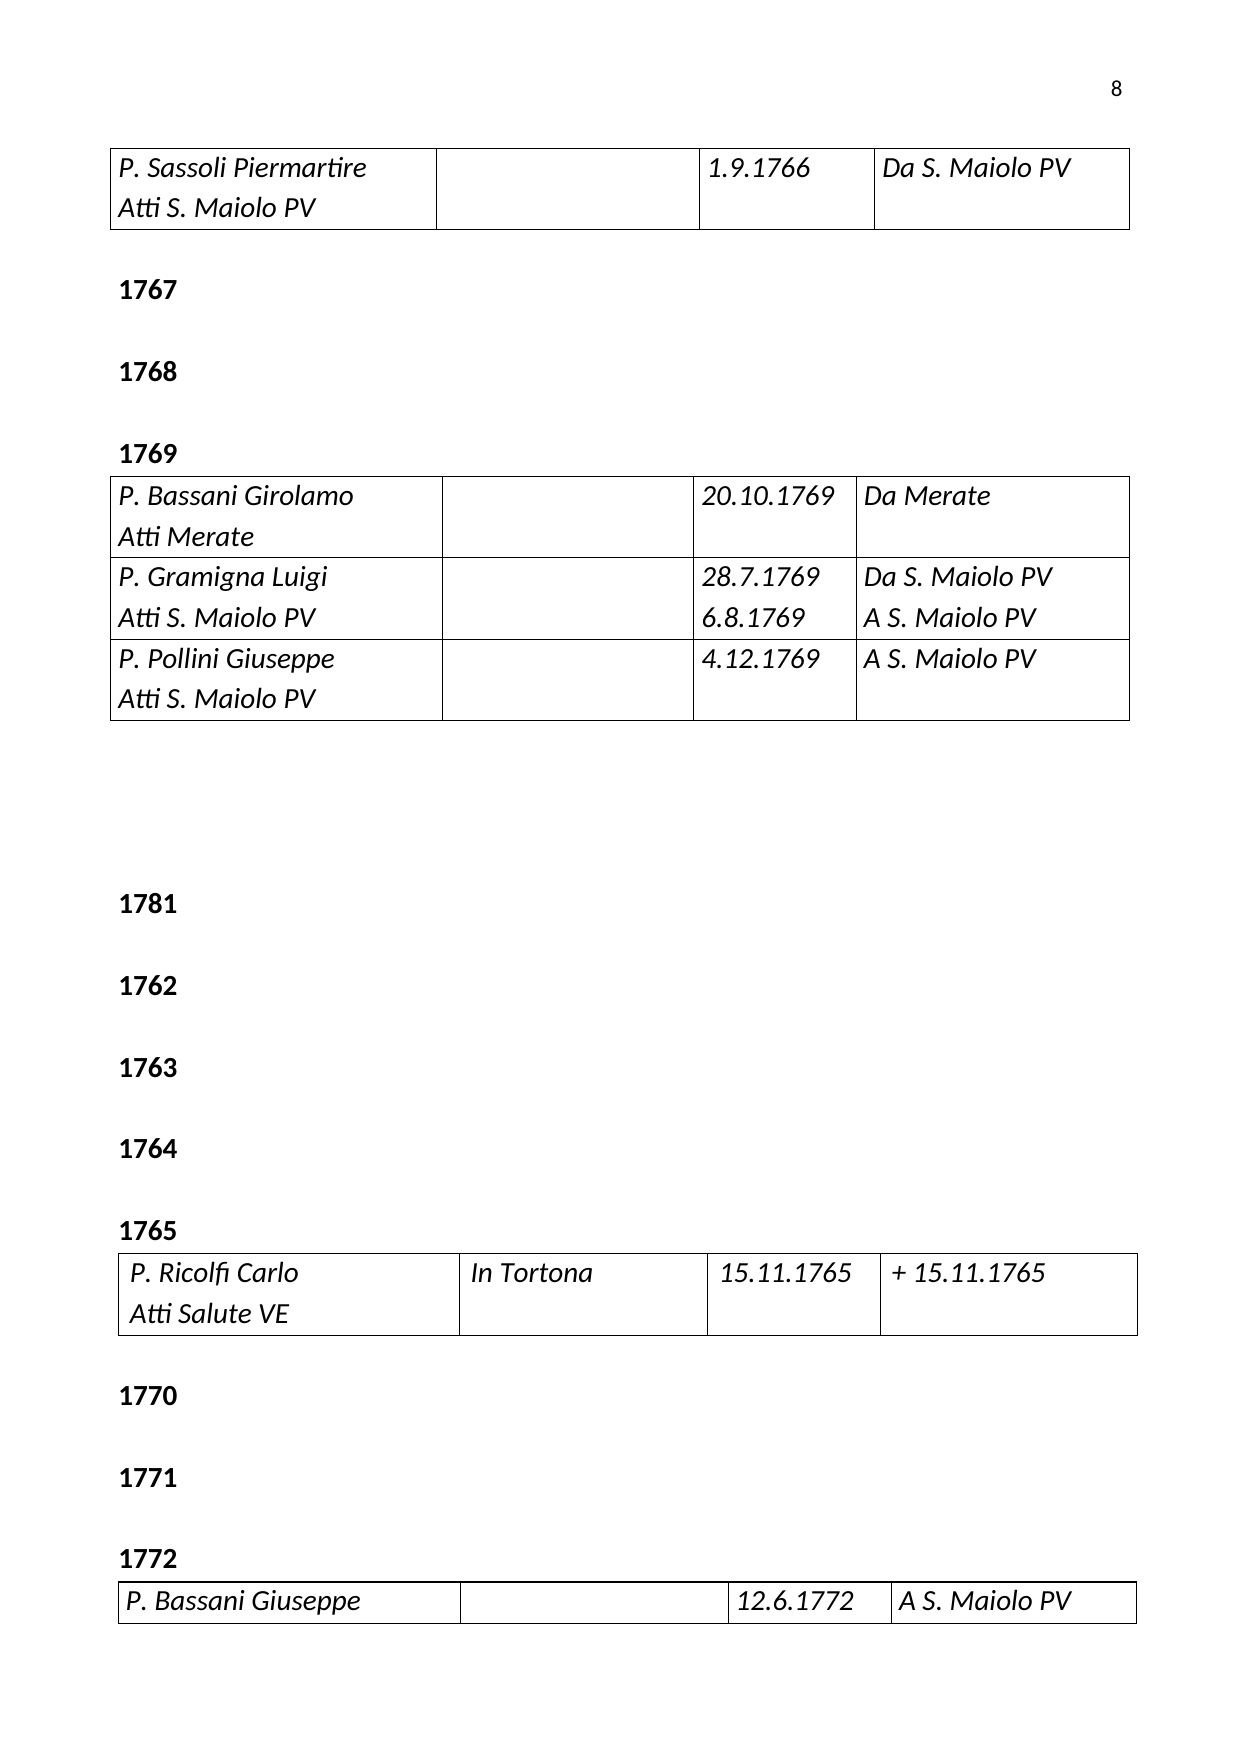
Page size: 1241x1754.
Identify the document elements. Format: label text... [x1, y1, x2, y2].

table_header + 15.11.1765 [881, 1254, 1137, 1335]
table_cell [443, 558, 693, 639]
table_cell A S. Maiolo PV [857, 640, 1129, 720]
table_header 20.10.1769 [694, 477, 856, 557]
table_cell 28.7.1769 6.8.1769 [694, 558, 856, 639]
table_cell Da S. Maiolo PV [875, 149, 1129, 229]
text 1764 [118, 1131, 1122, 1166]
table_cell P. Sassoli Piermartire Atti S. Maiolo PV [111, 149, 436, 229]
table_cell P. Gramigna Luigi Atti S. Maiolo PV [111, 558, 442, 639]
table_header P. Bassani Girolamo Atti Merate [111, 477, 442, 557]
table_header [119, 1583, 460, 1623]
text 1762 [118, 967, 1122, 1002]
table_cell P. Pollini Giuseppe Atti S. Maiolo PV [111, 640, 442, 720]
table_cell 1.9.1766 [700, 149, 874, 229]
text 1770 [118, 1377, 1122, 1412]
table_header 15.11.1765 [708, 1254, 880, 1335]
table_header A S. Maiolo PV [892, 1583, 1136, 1623]
table_header 12.6.1772 [729, 1583, 891, 1623]
table_cell [437, 149, 699, 229]
text 1771 [118, 1459, 1122, 1494]
table_cell [443, 640, 693, 720]
table_cell 4.12.1769 [694, 640, 856, 720]
table_cell Da S. Maiolo PV A S. Maiolo PV [857, 558, 1129, 639]
table_header In Tortona [460, 1254, 707, 1335]
table_header Da Merate [857, 477, 1129, 557]
text 1763 [118, 1049, 1122, 1084]
table_header [443, 477, 693, 557]
table_header P. Ricolfi Carlo Atti Salute VE [119, 1254, 459, 1335]
text 1769 [118, 435, 1122, 470]
table_header [461, 1583, 728, 1623]
text 1767 [118, 271, 1122, 307]
text 1768 [118, 353, 1122, 388]
text 1765 [118, 1212, 1122, 1248]
text 1781 [118, 885, 1122, 921]
text 1772 [118, 1541, 1122, 1576]
